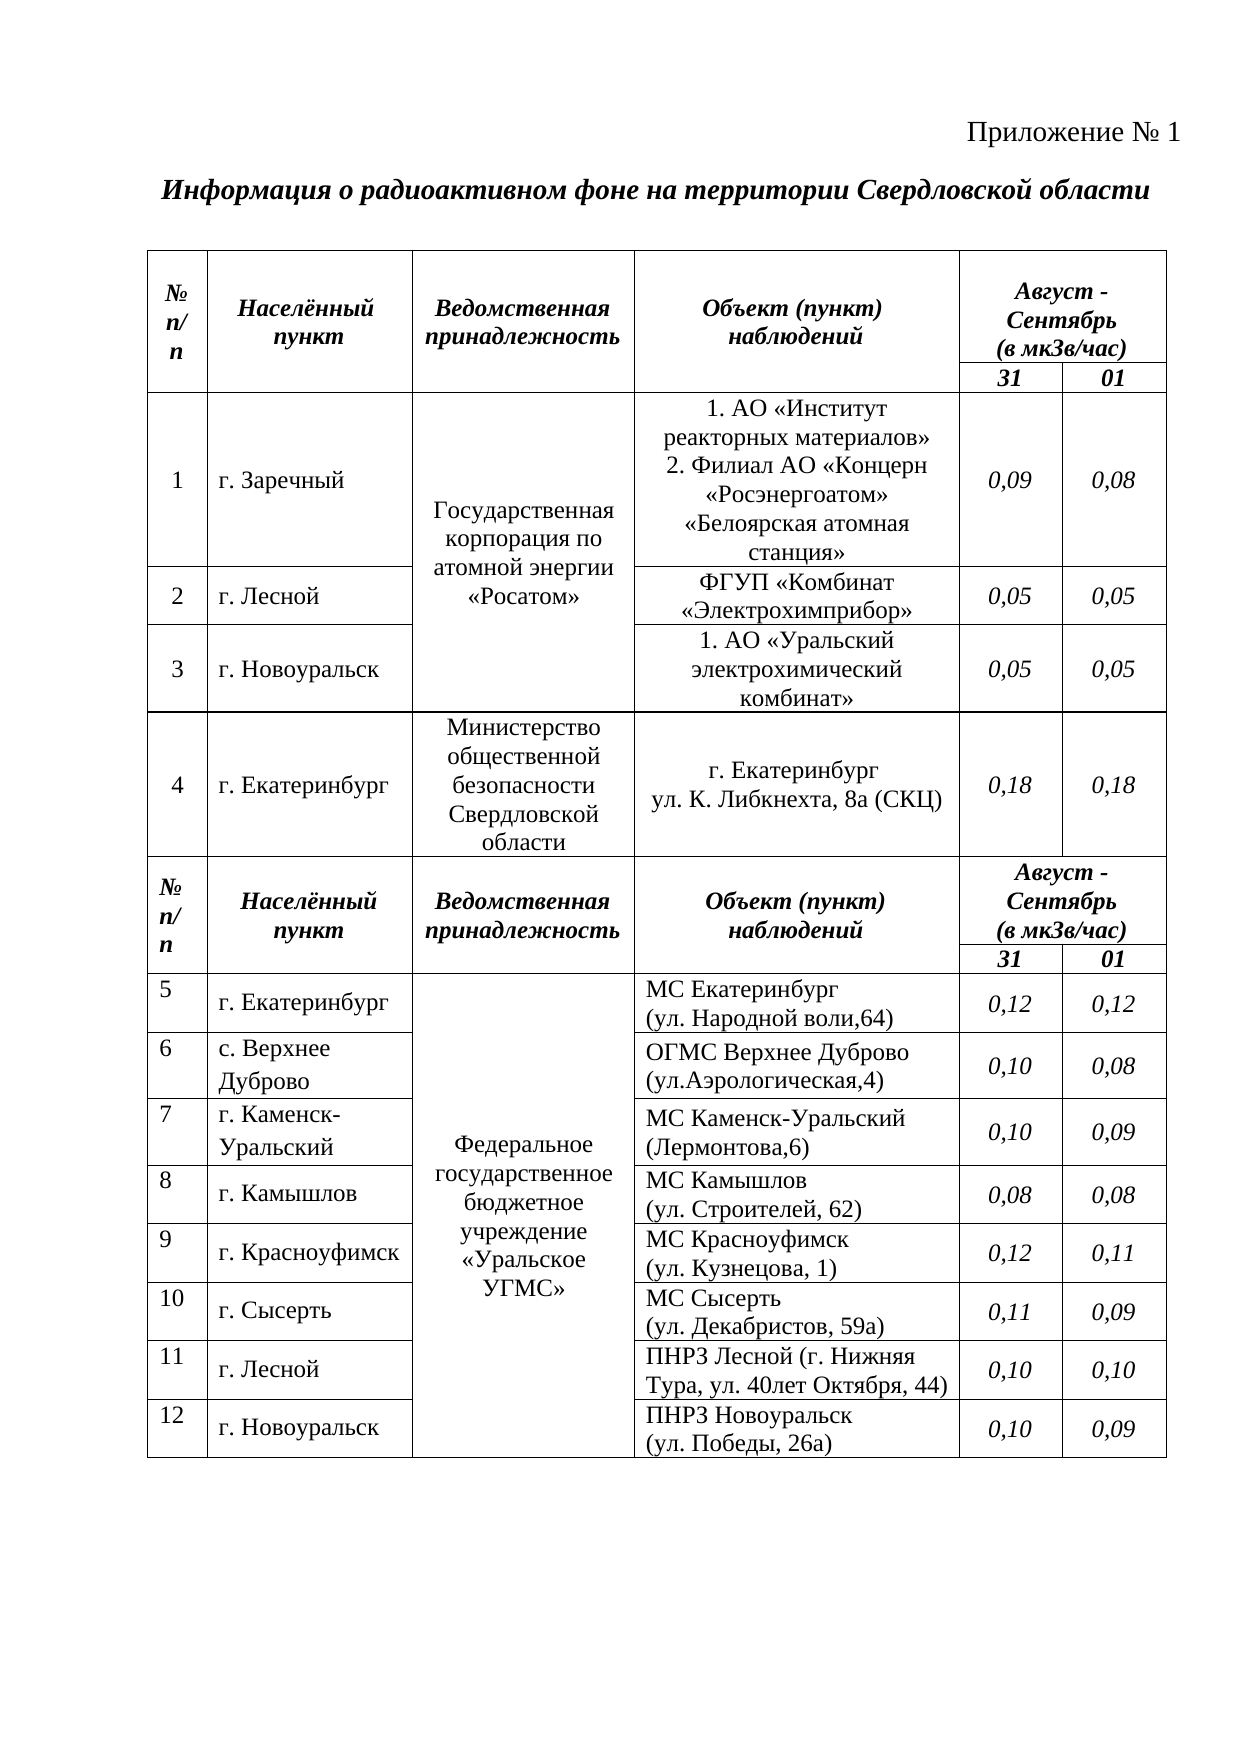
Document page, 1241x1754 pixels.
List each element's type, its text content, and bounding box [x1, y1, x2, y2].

table_cell г. Новоуральск [208, 625, 412, 711]
table_cell 31 [960, 945, 1062, 973]
table_cell г. Каменск-Уральский [208, 1099, 412, 1164]
table_cell 4 [148, 713, 207, 856]
table_cell 0,05 [1063, 567, 1166, 624]
table_cell г. Камышлов [208, 1166, 412, 1223]
table_cell 1. АО «Институт реакторных материалов» 2. Филиал АО «Концерн «Росэнергоатом» «Белоярская атомная станция» [635, 393, 959, 566]
table_cell 0,18 [1063, 713, 1166, 856]
table_cell 3 [148, 625, 207, 711]
table_header Август - Сентябрь (в мкЗв/час) [960, 251, 1166, 362]
table_cell 8 [148, 1166, 207, 1223]
table_cell 0,10 [960, 1400, 1062, 1457]
table_cell 12 [148, 1400, 207, 1457]
table_cell г. Лесной [208, 1341, 412, 1399]
table_cell 0,05 [1063, 625, 1166, 711]
table_cell 0,11 [1063, 1224, 1166, 1282]
table_cell ОГМС Верхнее Дуброво (ул.Аэрологическая,4) [635, 1033, 959, 1098]
table_cell 5 [148, 974, 207, 1032]
table_cell 0,12 [1063, 974, 1166, 1032]
table_cell 0,10 [960, 1099, 1062, 1164]
table_header Ведомственная принадлежность [413, 251, 634, 392]
table_cell 0,05 [960, 625, 1062, 711]
table_cell с. Верхнее Дуброво [208, 1033, 412, 1098]
table_cell Август - Сентябрь (в мкЗв/час) [960, 857, 1166, 943]
table_cell 2 [148, 567, 207, 624]
table_cell МС Сысерть (ул. Декабристов, 59а) [635, 1283, 959, 1340]
table_cell 0,09 [1063, 1099, 1166, 1164]
table_cell МС Красноуфимск (ул. Кузнецова, 1) [635, 1224, 959, 1282]
table_cell 0,05 [960, 567, 1062, 624]
table_cell 0,09 [1063, 1400, 1166, 1457]
table_cell г. Екатеринбург [208, 713, 412, 856]
table_cell 0,11 [960, 1283, 1062, 1340]
table_cell 0,18 [960, 713, 1062, 856]
table_cell МС Екатеринбург (ул. Народной воли,64) [635, 974, 959, 1032]
table_cell 10 [148, 1283, 207, 1340]
table_cell г. Лесной [208, 567, 412, 624]
table_cell 11 [148, 1341, 207, 1399]
table_cell 0,10 [1063, 1341, 1166, 1399]
text Приложение № 1 [133, 114, 1181, 147]
table_cell № п/п [148, 857, 207, 973]
table_cell Министерство общественной безопасности Свердловской области [413, 713, 634, 856]
table_cell МС Камышлов (ул. Строителей, 62) [635, 1166, 959, 1223]
table_cell 1. АО «Уральский электрохимический комбинат» [635, 625, 959, 711]
table_cell 31 [960, 363, 1062, 392]
table_cell г. Красноуфимск [208, 1224, 412, 1282]
table_cell Государственная корпорация по атомной энергии «Росатом» [413, 393, 634, 711]
table_cell 7 [148, 1099, 207, 1164]
table_cell ПНРЗ Лесной (г. Нижняя Тура, ул. 40лет Октября, 44) [635, 1341, 959, 1399]
table_cell 0,09 [1063, 1283, 1166, 1340]
table_cell г. Сысерть [208, 1283, 412, 1340]
table_cell 0,08 [1063, 1033, 1166, 1098]
table_header № п/п [148, 251, 207, 392]
table_cell 1 [148, 393, 207, 566]
table_cell ФГУП «Комбинат «Электрохимприбор» [635, 567, 959, 624]
table_header Населённый пункт [208, 251, 412, 392]
text Информация о радиоактивном фоне на территории Свердловской области [133, 172, 1181, 206]
table_cell 0,12 [960, 1224, 1062, 1282]
table_cell МС Каменск-Уральский (Лермонтова,6) [635, 1099, 959, 1164]
table_cell ПНРЗ Новоуральск (ул. Победы, 26а) [635, 1400, 959, 1457]
table_cell г. Екатеринбург ул. К. Либкнехта, 8а (СКЦ) [635, 713, 959, 856]
table_cell Объект (пункт) наблюдений [635, 857, 959, 973]
table_cell 6 [148, 1033, 207, 1098]
table_cell 9 [148, 1224, 207, 1282]
table_cell 0,10 [960, 1341, 1062, 1399]
table_cell Ведомственная принадлежность [413, 857, 634, 973]
table_cell г. Новоуральск [208, 1400, 412, 1457]
table_cell Населённый пункт [208, 857, 412, 973]
table_cell 0,09 [960, 393, 1062, 566]
table_cell 0,08 [1063, 393, 1166, 566]
table_header Объект (пункт) наблюдений [635, 251, 959, 392]
table_cell 0,08 [960, 1166, 1062, 1223]
table_cell 0,08 [1063, 1166, 1166, 1223]
table_cell 01 [1063, 945, 1166, 973]
table_cell 0,12 [960, 974, 1062, 1032]
table_cell г. Екатеринбург [208, 974, 412, 1032]
table_cell Федеральное государственное бюджетное учреждение «Уральское УГМС» [413, 974, 634, 1457]
table_cell 01 [1063, 363, 1166, 392]
table_cell г. Заречный [208, 393, 412, 566]
table_cell 0,10 [960, 1033, 1062, 1098]
